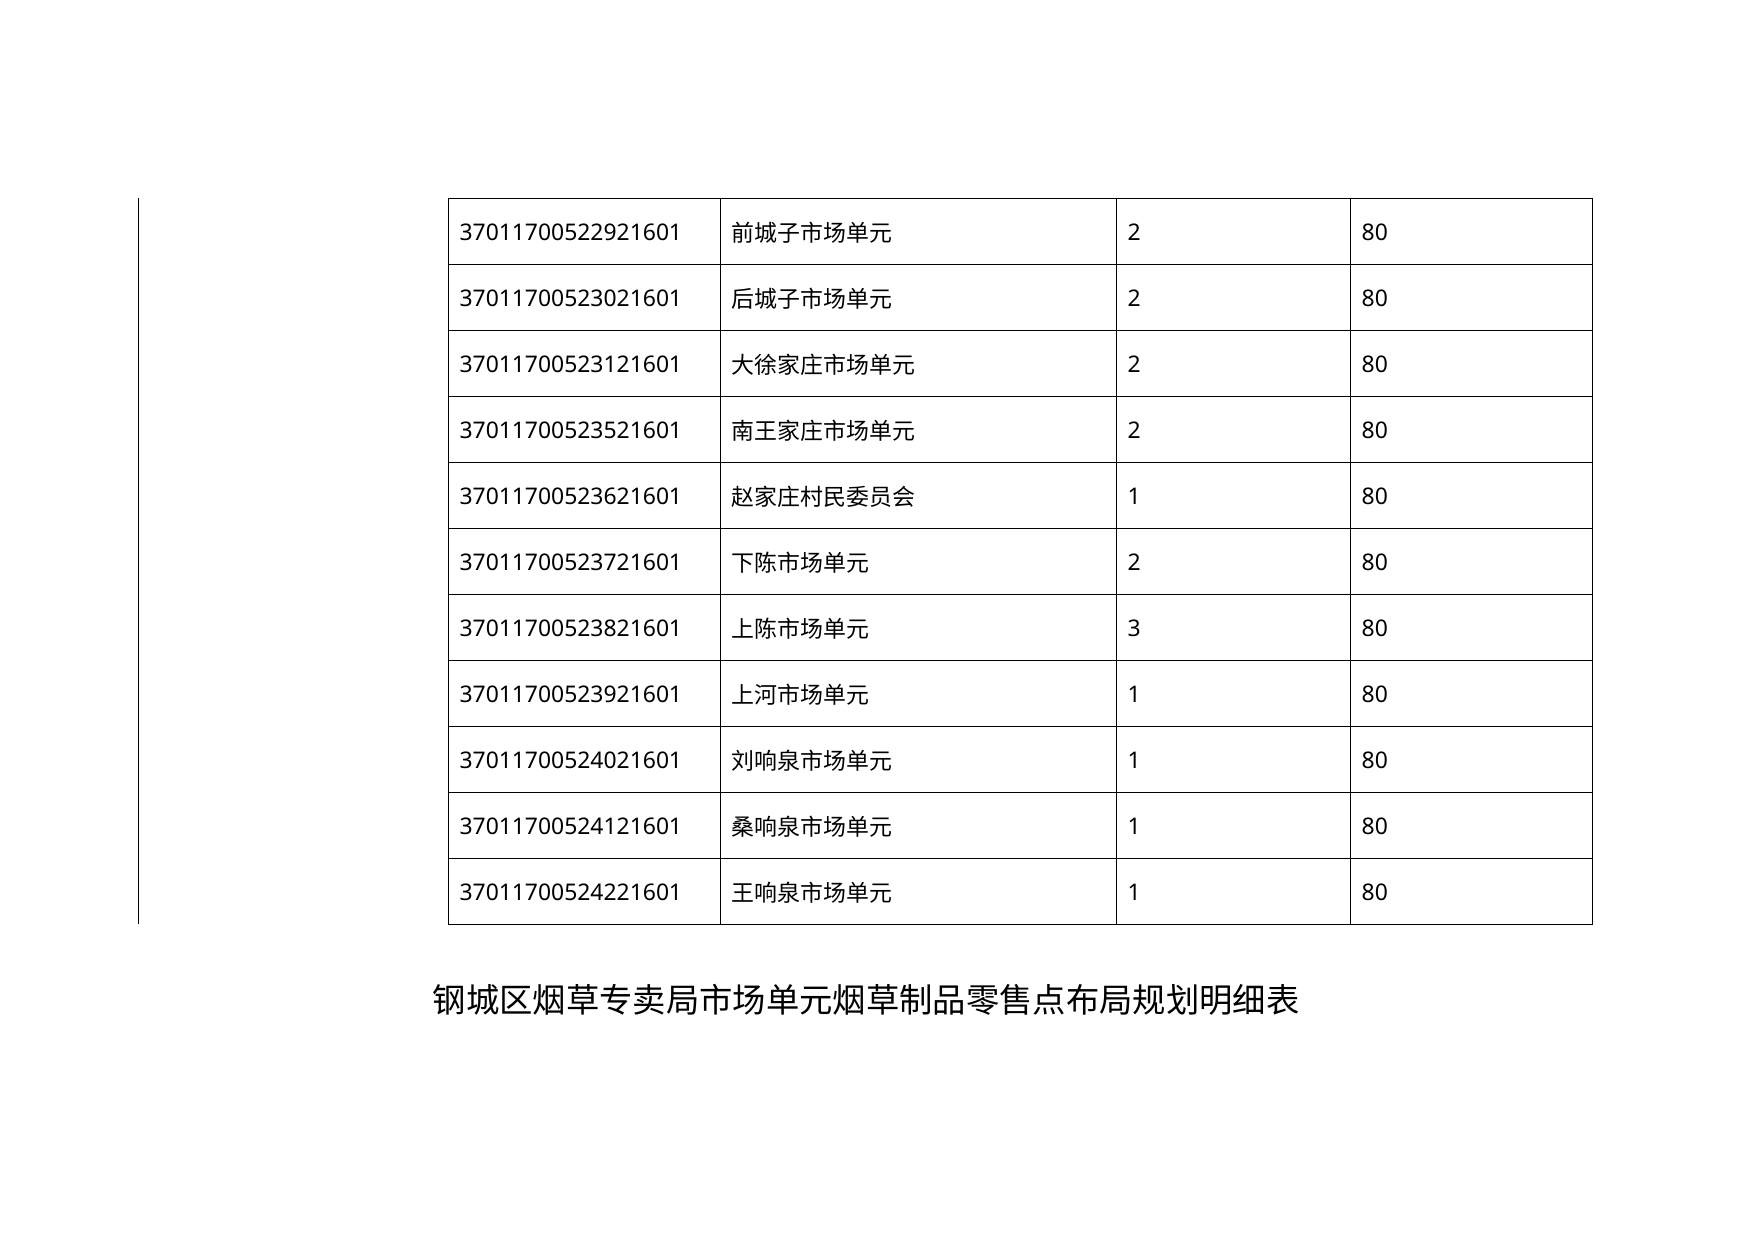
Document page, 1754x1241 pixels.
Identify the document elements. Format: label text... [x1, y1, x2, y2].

table_cell 80 [1351, 793, 1592, 858]
table_cell 2 [1117, 397, 1350, 462]
table_cell 上陈市场单元 [721, 595, 1116, 660]
table_cell 下陈市场单元 [721, 529, 1116, 594]
table_cell 赵家庄村民委员会 [721, 463, 1116, 528]
table_cell 80 [1351, 595, 1592, 660]
table_cell 2 [1117, 529, 1350, 594]
table_cell 2 [1117, 199, 1350, 264]
table_cell 37011700524121601 [449, 793, 720, 858]
table_cell 2 [1117, 265, 1350, 330]
table_cell 37011700523521601 [449, 397, 720, 462]
table_cell 37011700523121601 [449, 331, 720, 396]
table_cell 37011700522921601 [449, 199, 720, 264]
table_cell 80 [1351, 397, 1592, 462]
table_cell 1 [1117, 727, 1350, 792]
table_cell 桑响泉市场单元 [721, 793, 1116, 858]
table_cell 刘响泉市场单元 [721, 727, 1116, 792]
table_cell 80 [1351, 265, 1592, 330]
table_cell 南王家庄市场单元 [721, 397, 1116, 462]
table_cell 上河市场单元 [721, 661, 1116, 726]
table_cell 37011700523021601 [449, 265, 720, 330]
table_cell 1 [1117, 661, 1350, 726]
table_cell 1 [1117, 793, 1350, 858]
table_cell 80 [1351, 529, 1592, 594]
table_cell 前城子市场单元 [721, 199, 1116, 264]
table_cell 后城子市场单元 [721, 265, 1116, 330]
table_cell 80 [1351, 661, 1592, 726]
table_cell 80 [1351, 463, 1592, 528]
table_cell 1 [1117, 859, 1350, 924]
table_cell 王响泉市场单元 [721, 859, 1116, 924]
table_cell 80 [1351, 727, 1592, 792]
table_cell 80 [1351, 199, 1592, 264]
table_cell 80 [1351, 859, 1592, 924]
table_cell 2 [1117, 331, 1350, 396]
table_cell 37011700523821601 [449, 595, 720, 660]
table_cell 37011700524221601 [449, 859, 720, 924]
table_cell 37011700524021601 [449, 727, 720, 792]
table_cell 3 [1117, 595, 1350, 660]
table_cell 大徐家庄市场单元 [721, 331, 1116, 396]
table_cell 37011700523621601 [449, 463, 720, 528]
table_cell 37011700523721601 [449, 529, 720, 594]
table_cell 1 [1117, 463, 1350, 528]
table_header 钢城区烟草专卖局市场单元烟草制品零售点布局规划明细表 [139, 958, 1593, 1039]
table_cell 37011700523921601 [449, 661, 720, 726]
table_cell 80 [1351, 331, 1592, 396]
